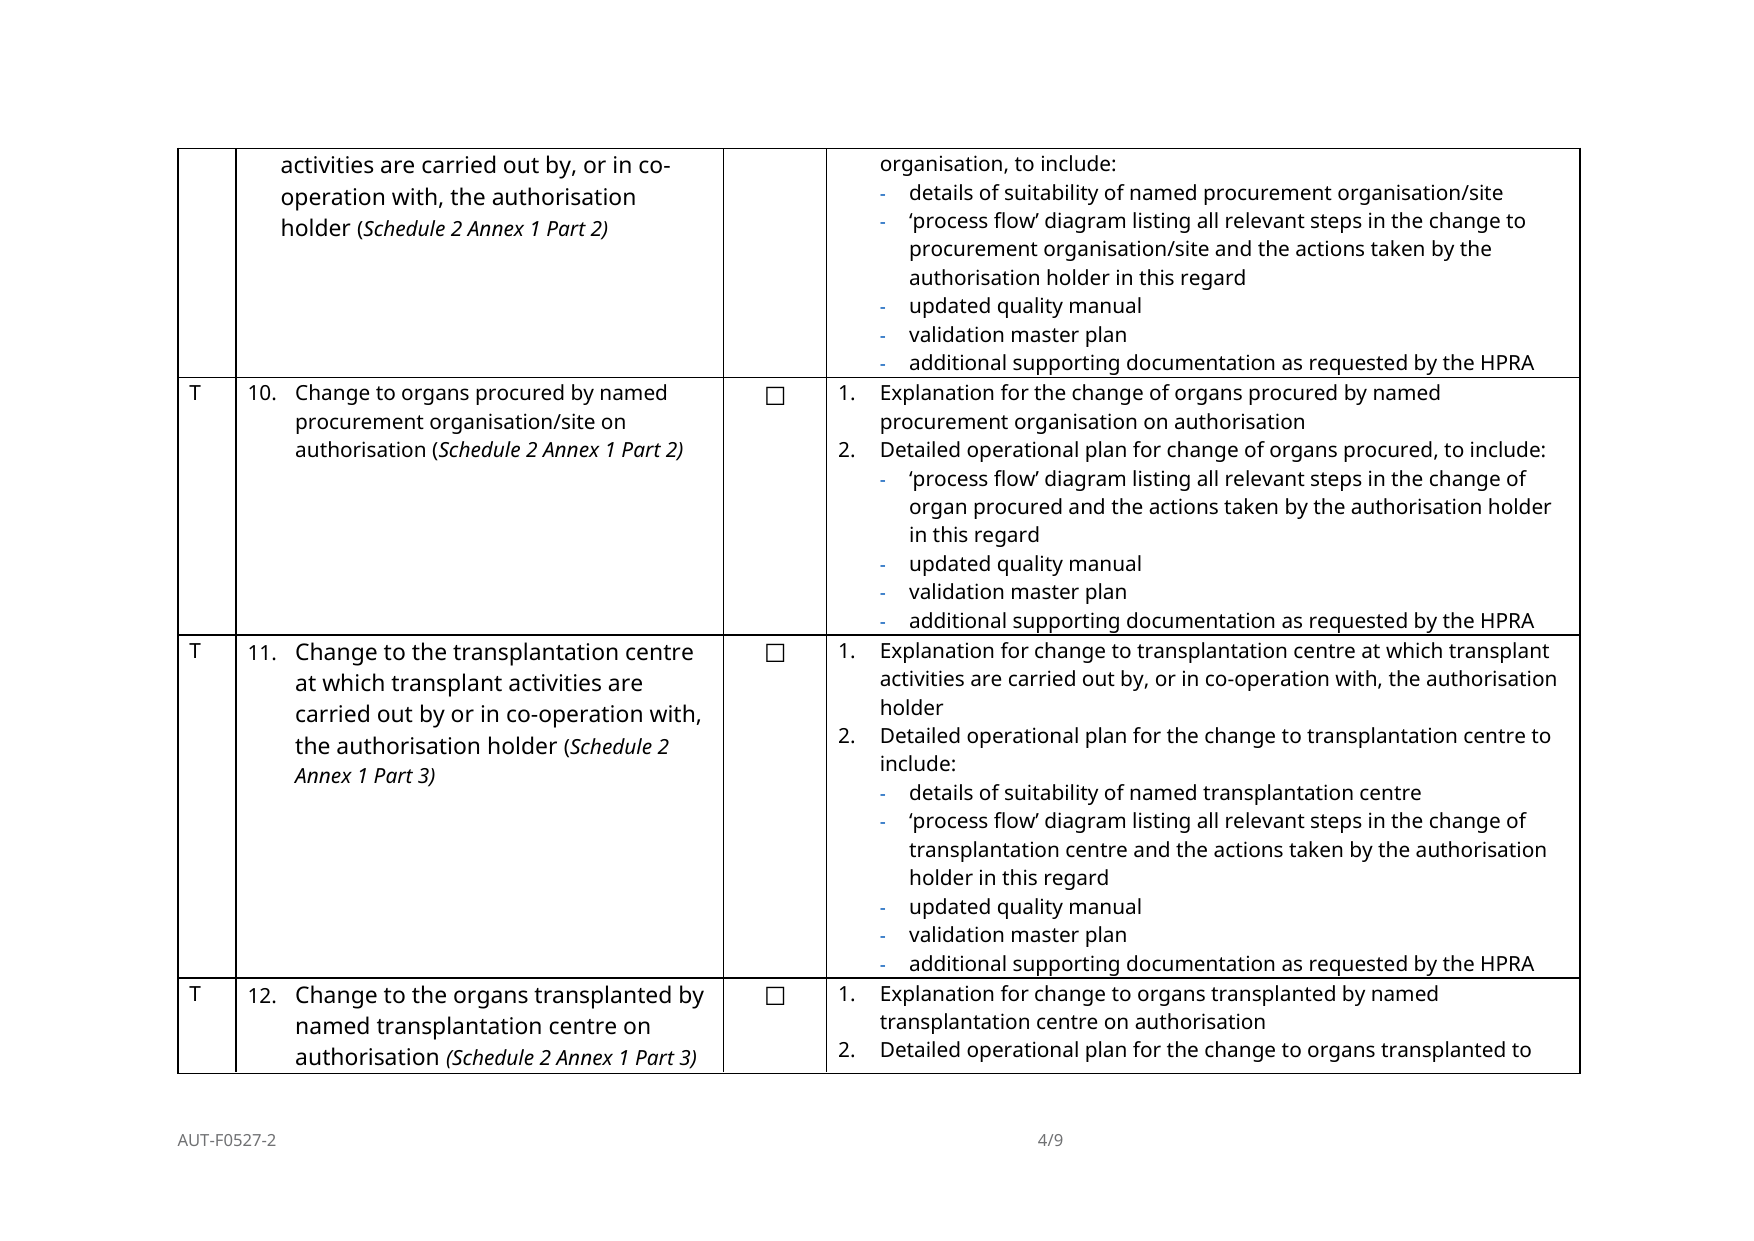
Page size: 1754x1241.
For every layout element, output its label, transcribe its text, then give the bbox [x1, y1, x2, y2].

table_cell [827, 979, 1579, 1072]
table_cell Explanation for change to transplantation centre at which transplant activities are carried out by, or in co-operation with, the authorisation holder Detailed operational plan for the change to transplantation centre to include: details of suitability of named transplantation centre ‘process flow’ diagram listing all relevant steps in the change of transplantation centre and the actions taken by the authorisation holder in this regard updated quality manual validation master plan additional supporting documentation as requested by the HPRA [827, 636, 1579, 977]
table_cell T [179, 149, 235, 377]
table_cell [827, 149, 1579, 377]
table_cell T [179, 979, 235, 1072]
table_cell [237, 149, 723, 377]
table_cell T [179, 636, 235, 977]
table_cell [237, 979, 723, 1072]
table_cell Change to organs procured by named procurement organisation/site on authorisation (Schedule 2 Annex 1 Part 2) [237, 378, 723, 634]
table_cell Explanation for the change of organs procured by named procurement organisation on authorisation Detailed operational plan for change of organs procured, to include: ‘process flow’ diagram listing all relevant steps in the change of organ procured and the actions taken by the authorisation holder in this regard updated quality manual validation master plan additional supporting documentation as requested by the HPRA [827, 378, 1579, 634]
table_cell Change to the transplantation centre at which transplant activities are carried out by or in co-operation with, the authorisation holder (Schedule 2 Annex 1 Part 3) [237, 636, 723, 977]
table_cell T [179, 378, 235, 634]
